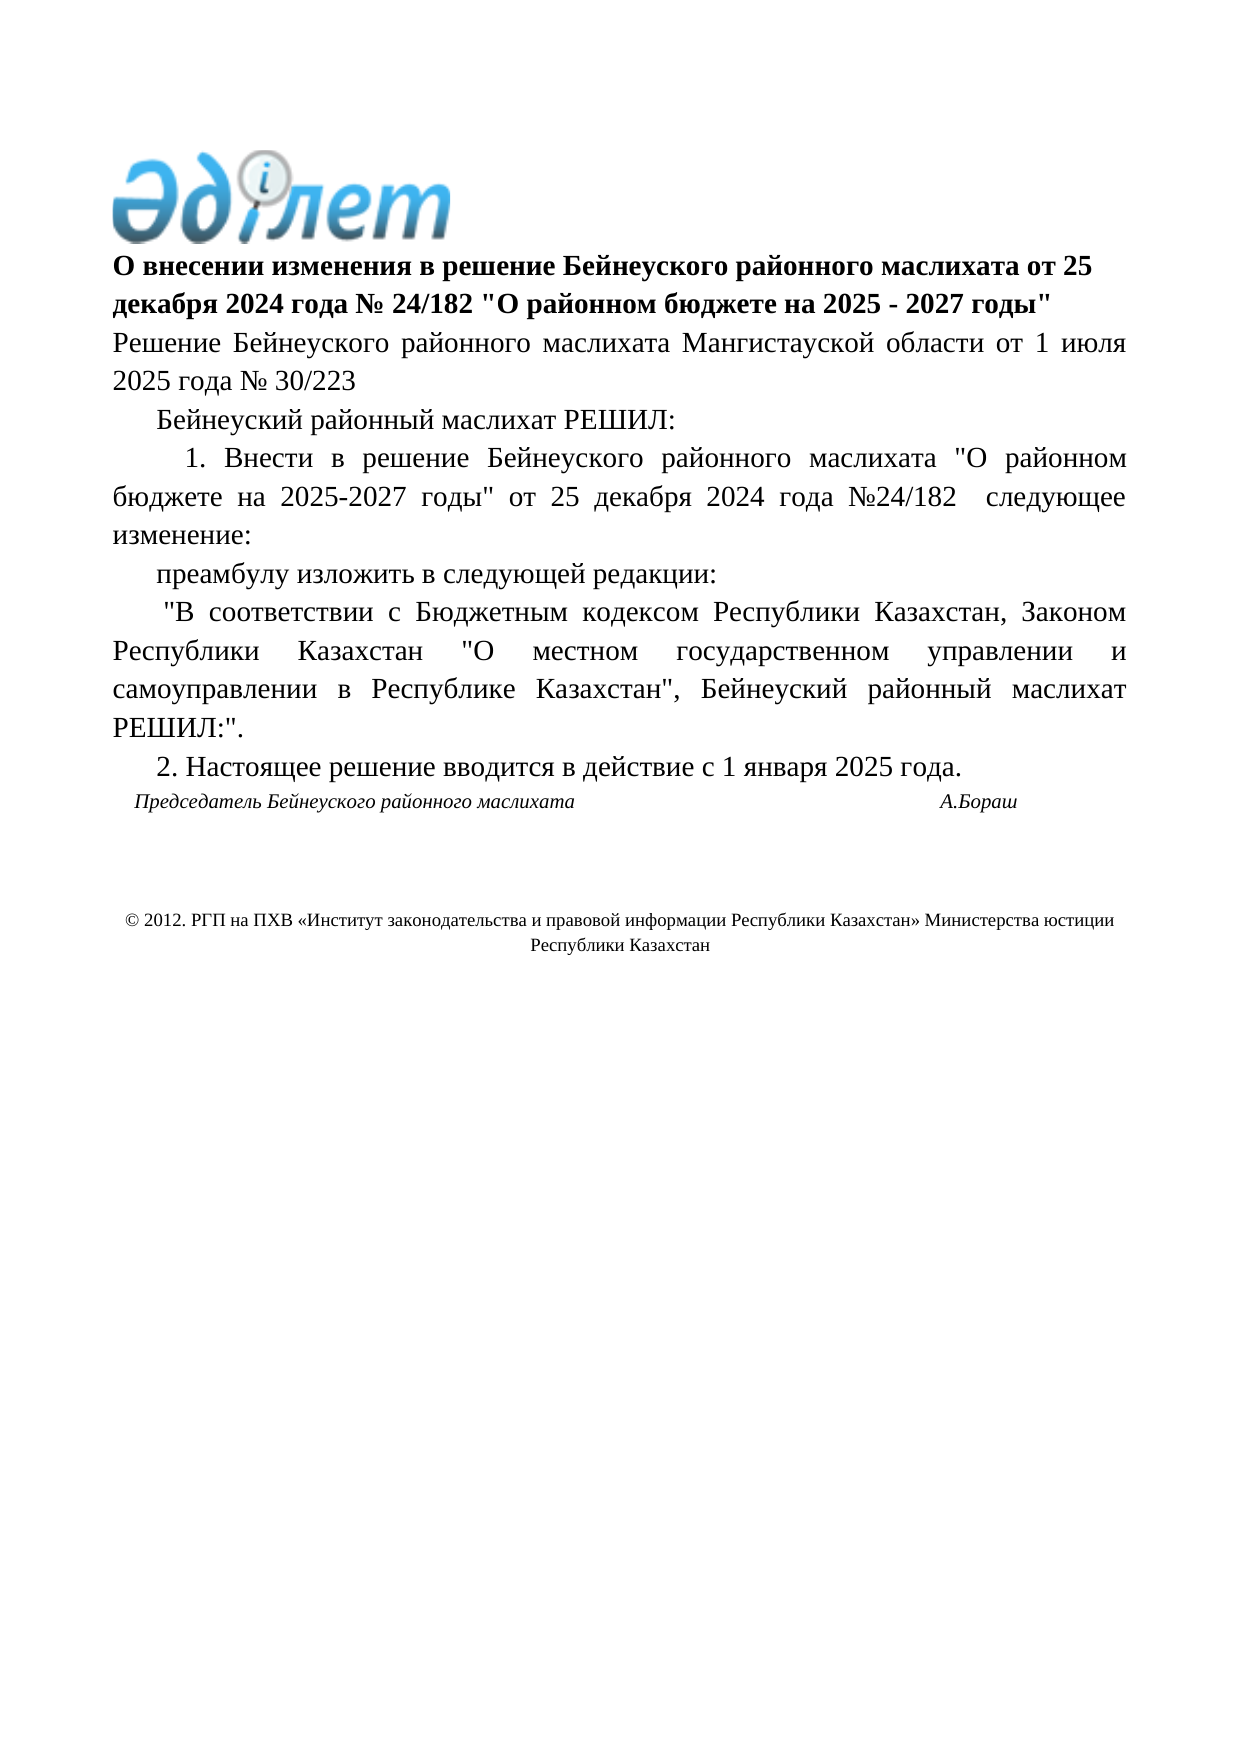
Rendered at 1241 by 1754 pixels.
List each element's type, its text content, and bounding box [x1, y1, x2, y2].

text преамбулу изложить в следующей редакции: [112, 556, 1128, 589]
text 1. Внести в решение Бейнеуского районного маслихата "О районном бюджете на 2025-2027 годы" от 25 декабря 2024 года №24/182 следующее изменение: [112, 440, 1128, 551]
picture [112, 150, 451, 244]
table_header Председатель Бейнеуского районного маслихата [101, 787, 939, 818]
text О внесении изменения в решение Бейнеуского районного маслихата от 25 декабря 2024 года № 24/182 "О районном бюджете на 2025 - 2027 годы" [112, 248, 1128, 320]
text "В соответствии с Бюджетным кодексом Республики Казахстан, Законом Республики Казахстан "О местном государственном управлении и самоуправлении в Республике Казахстан", Бейнеуский районный маслихат РЕШИЛ:". [112, 594, 1128, 744]
table_header А.Бораш [939, 787, 1240, 818]
text Решение Бейнеуского районного маслихата Мангистауской области от 1 июля 2025 года № 30/223 [112, 325, 1128, 397]
text © 2012. РГП на ПХВ «Институт законодательства и правовой информации Республики Казахстан» Министерства юстиции Республики Казахстан [112, 909, 1128, 955]
text 2. Настоящее решение вводится в действие с 1 января 2025 года. [112, 749, 1128, 782]
text Бейнеуский районный маслихат РЕШИЛ: [112, 402, 1128, 435]
